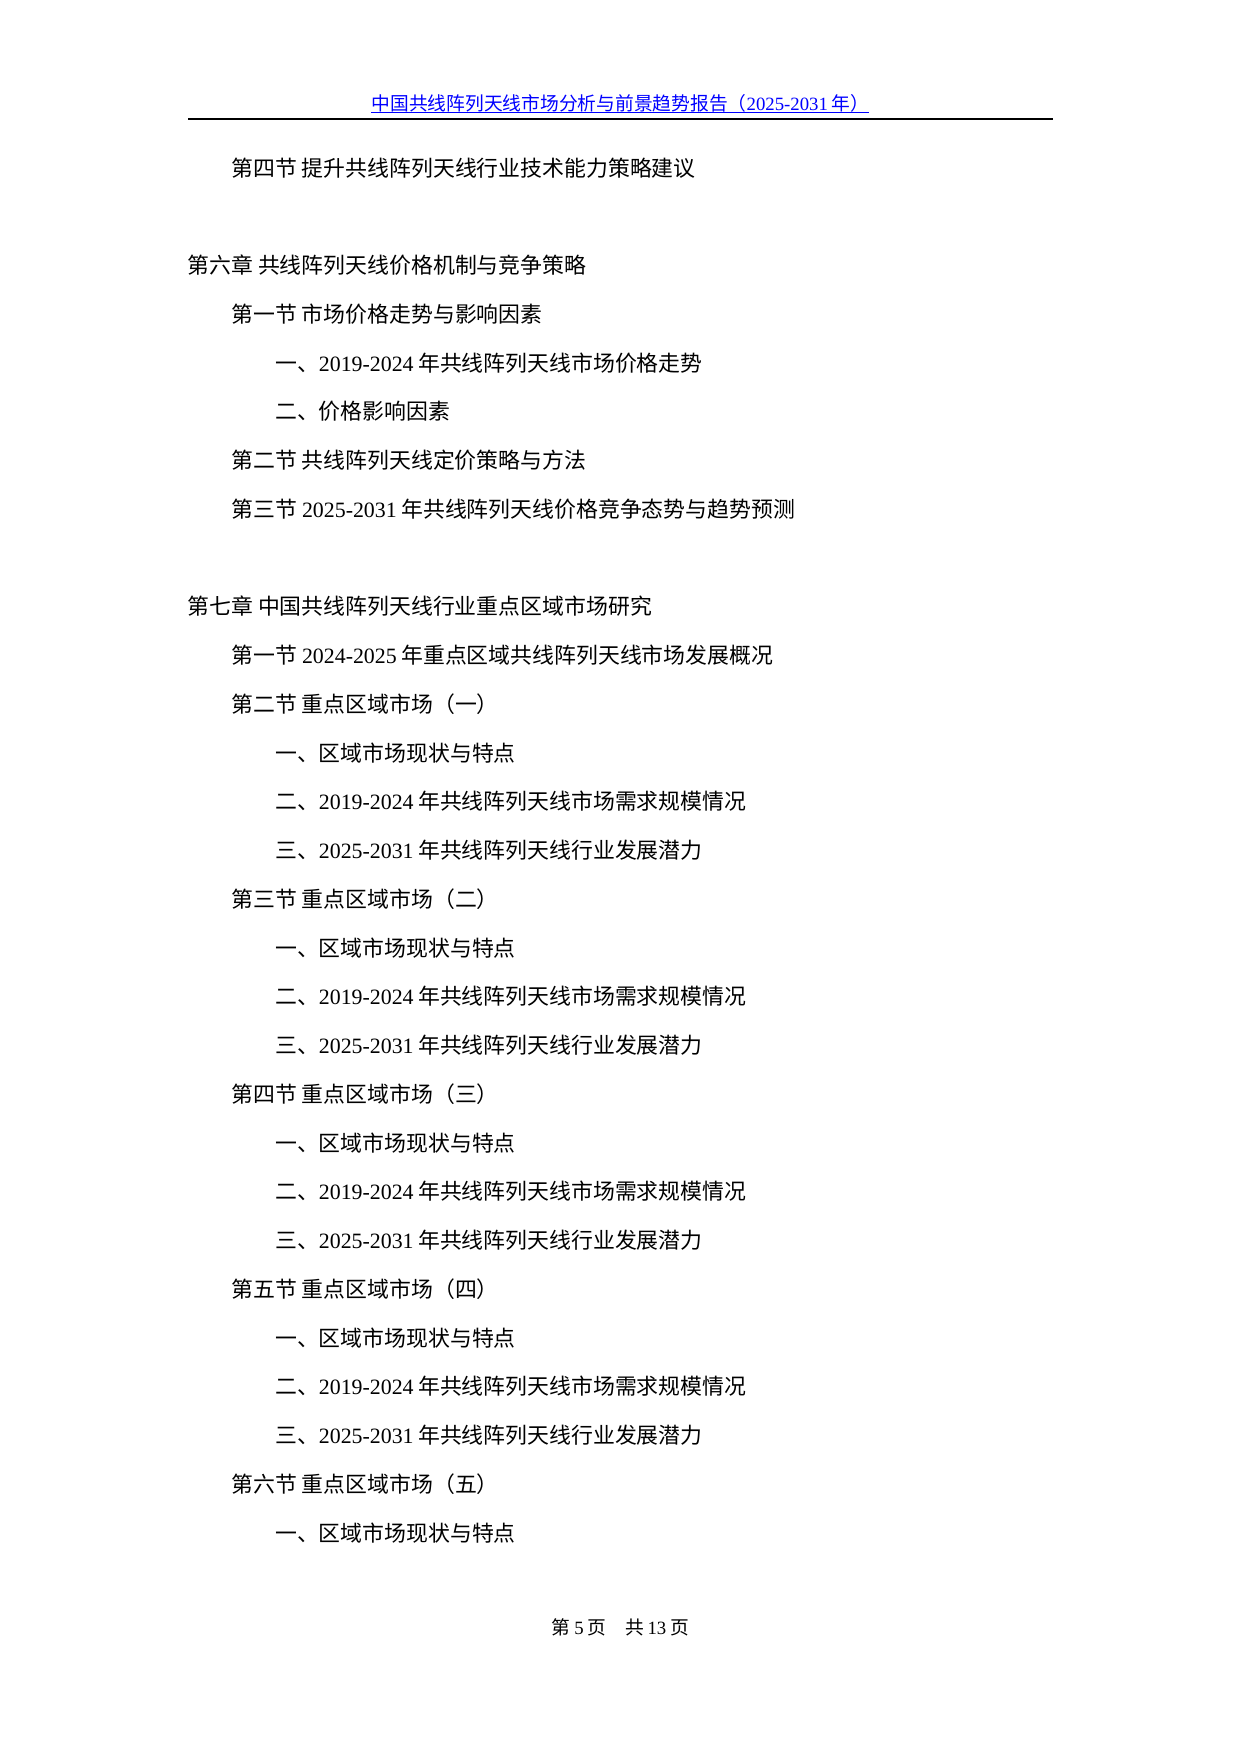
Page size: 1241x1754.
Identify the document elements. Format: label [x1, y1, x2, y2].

text [187, 150, 1053, 1548]
